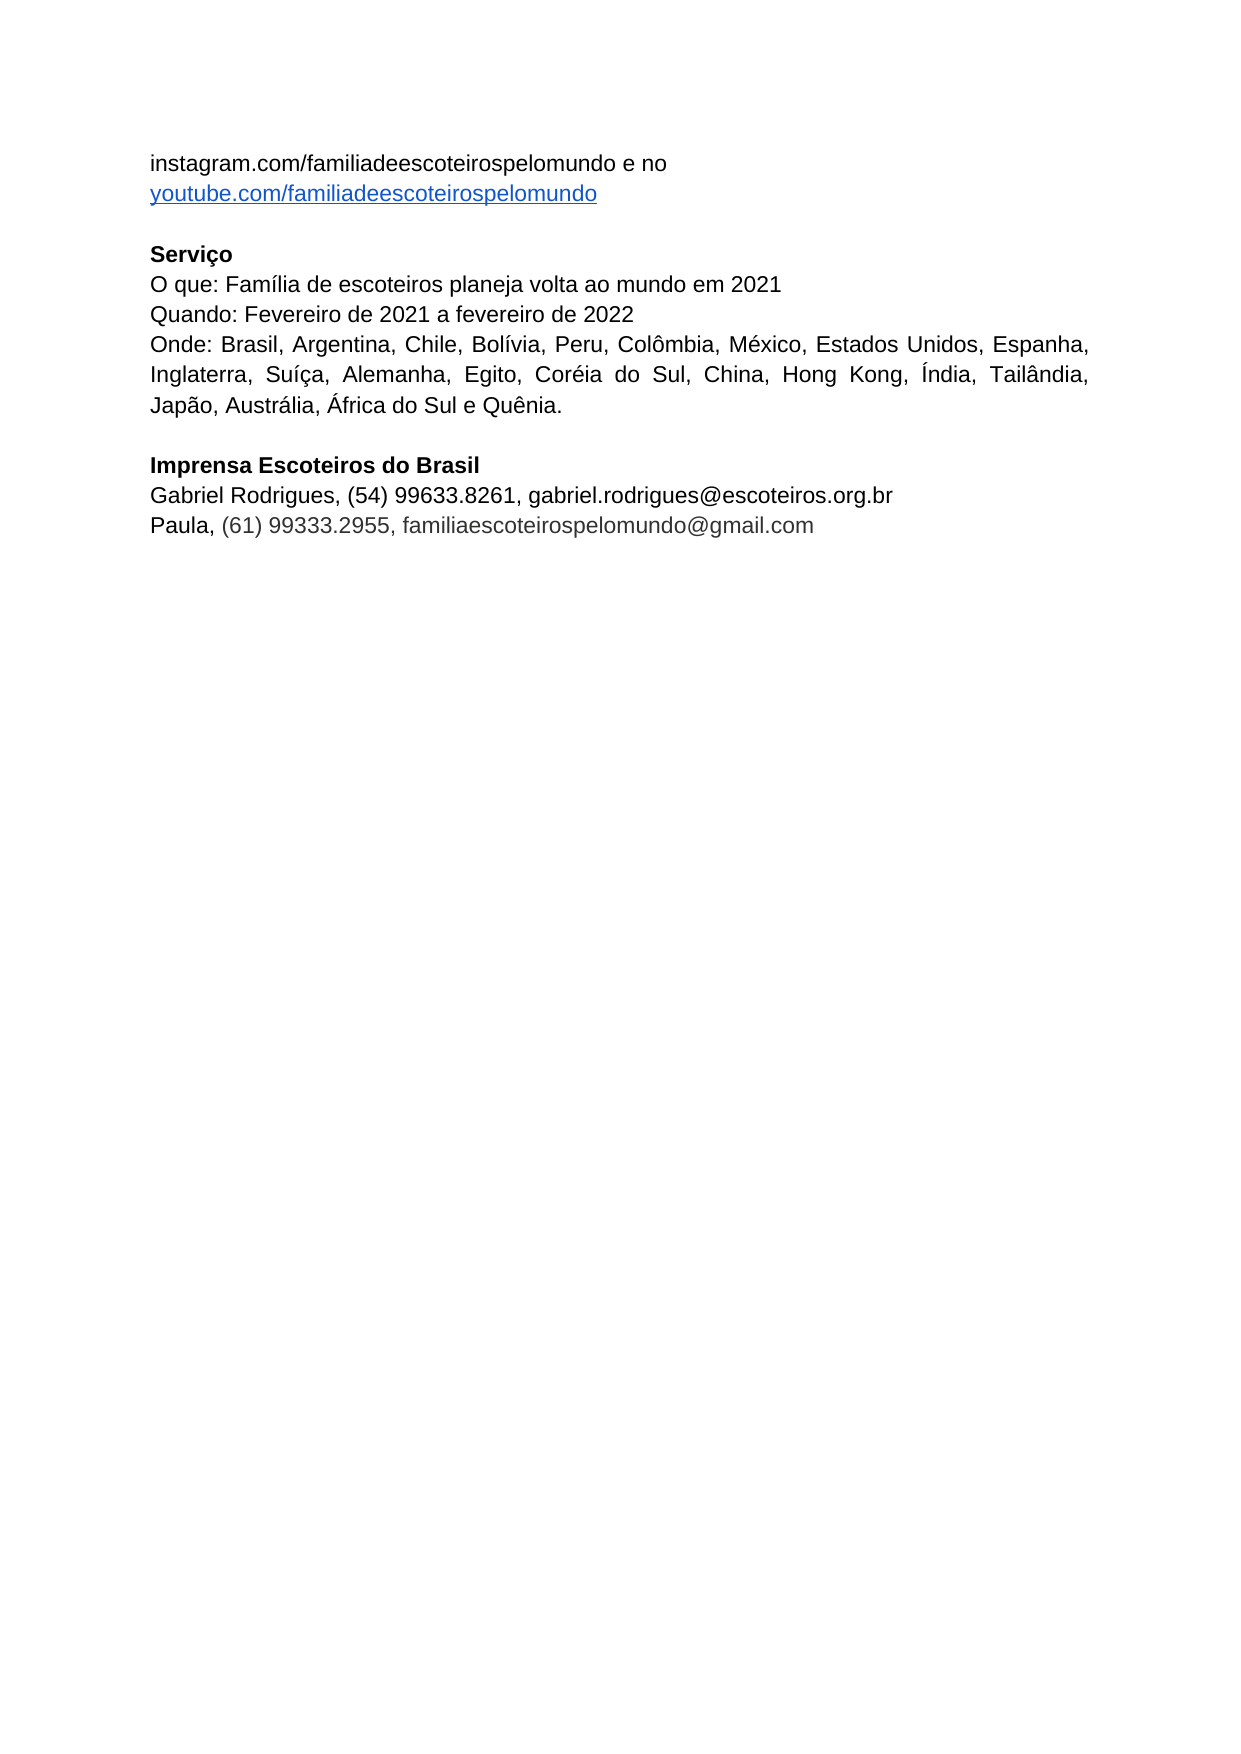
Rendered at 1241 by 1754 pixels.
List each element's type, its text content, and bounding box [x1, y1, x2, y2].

text Serviço [150, 241, 1090, 267]
text Paula, (61) 99333.2955, familiaescoteirospelomundo@gmail.com [150, 512, 1090, 539]
text Gabriel Rodrigues, (54) 99633.8261, gabriel.rodrigues@escoteiros.org.br [150, 482, 1090, 509]
text Imprensa Escoteiros do Brasil [150, 452, 1090, 478]
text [150, 150, 1090, 207]
text Quando: Fevereiro de 2021 a fevereiro de 2022 [150, 301, 1090, 327]
text O que: Família de escoteiros planeja volta ao mundo em 2021 [150, 271, 1090, 297]
text Onde: Brasil, Argentina, Chile, Bolívia, Peru, Colômbia, México, Estados Unidos, Espanha, Inglaterra, Suíça, Alemanha, Egito, Coréia do Sul, China, Hong Kong, Índia, Tailândia, Japão, Austrália, África do Sul e Quênia. [150, 331, 1090, 418]
